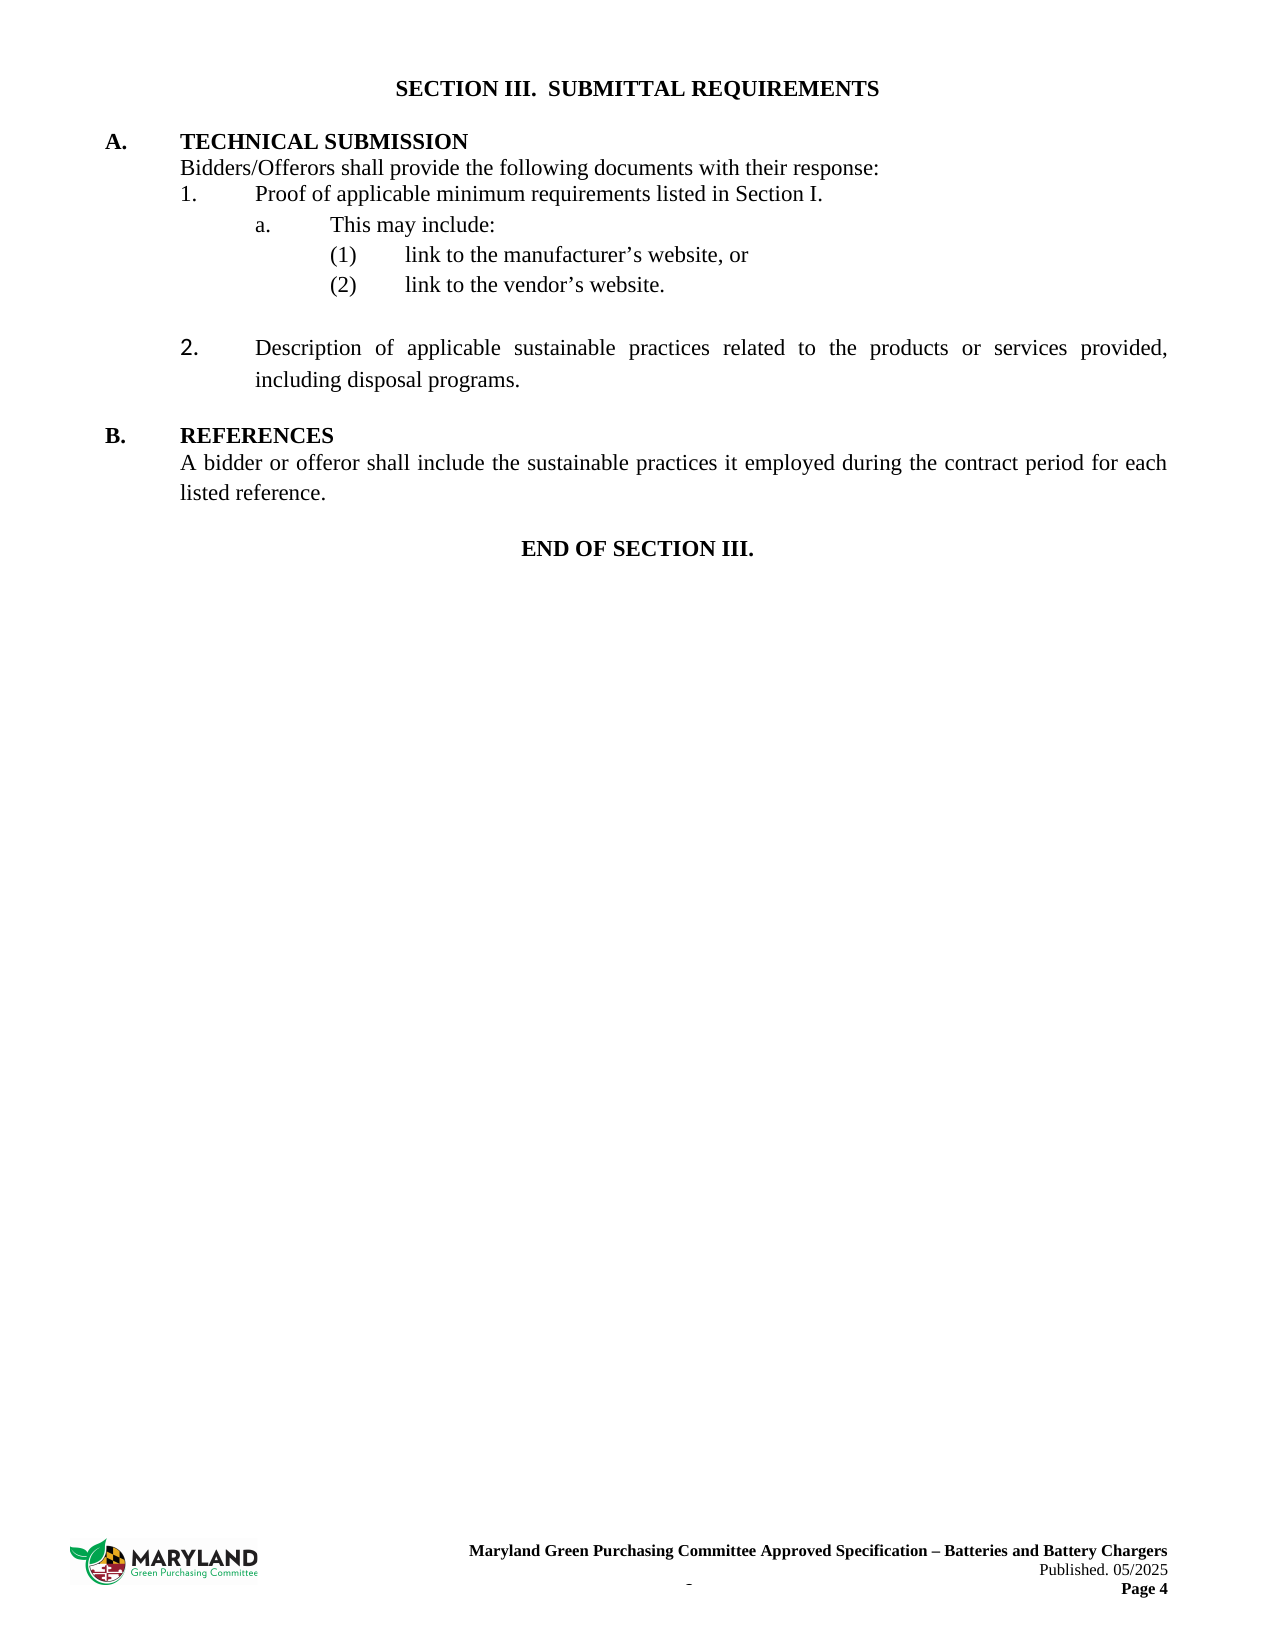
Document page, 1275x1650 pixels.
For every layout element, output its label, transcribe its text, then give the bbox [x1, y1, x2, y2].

list Bidders/Offerors shall provide the following documents with their response: [180, 154, 1170, 180]
list This may include: [255, 211, 1170, 237]
subtitle REFERENCES [105, 422, 1170, 449]
list Proof of applicable minimum requirements listed in Section I. [180, 180, 1170, 207]
list link to the vendor’s website. [330, 271, 1170, 297]
subtitle SECTION III. SUBMITTAL REQUIREMENTS [105, 75, 1170, 101]
text A bidder or offeror shall include the sustainable practices it employed during the contract period for each listed reference. [180, 449, 1170, 505]
list link to the manufacturer’s website, or [330, 241, 1170, 267]
text END OF SECTION III. [105, 536, 1170, 562]
list Description of applicable sustainable practices related to the products or services provided, including disposal programs. [180, 331, 1170, 392]
subtitle TECHNICAL SUBMISSION [105, 128, 1170, 154]
picture [70, 1538, 258, 1585]
